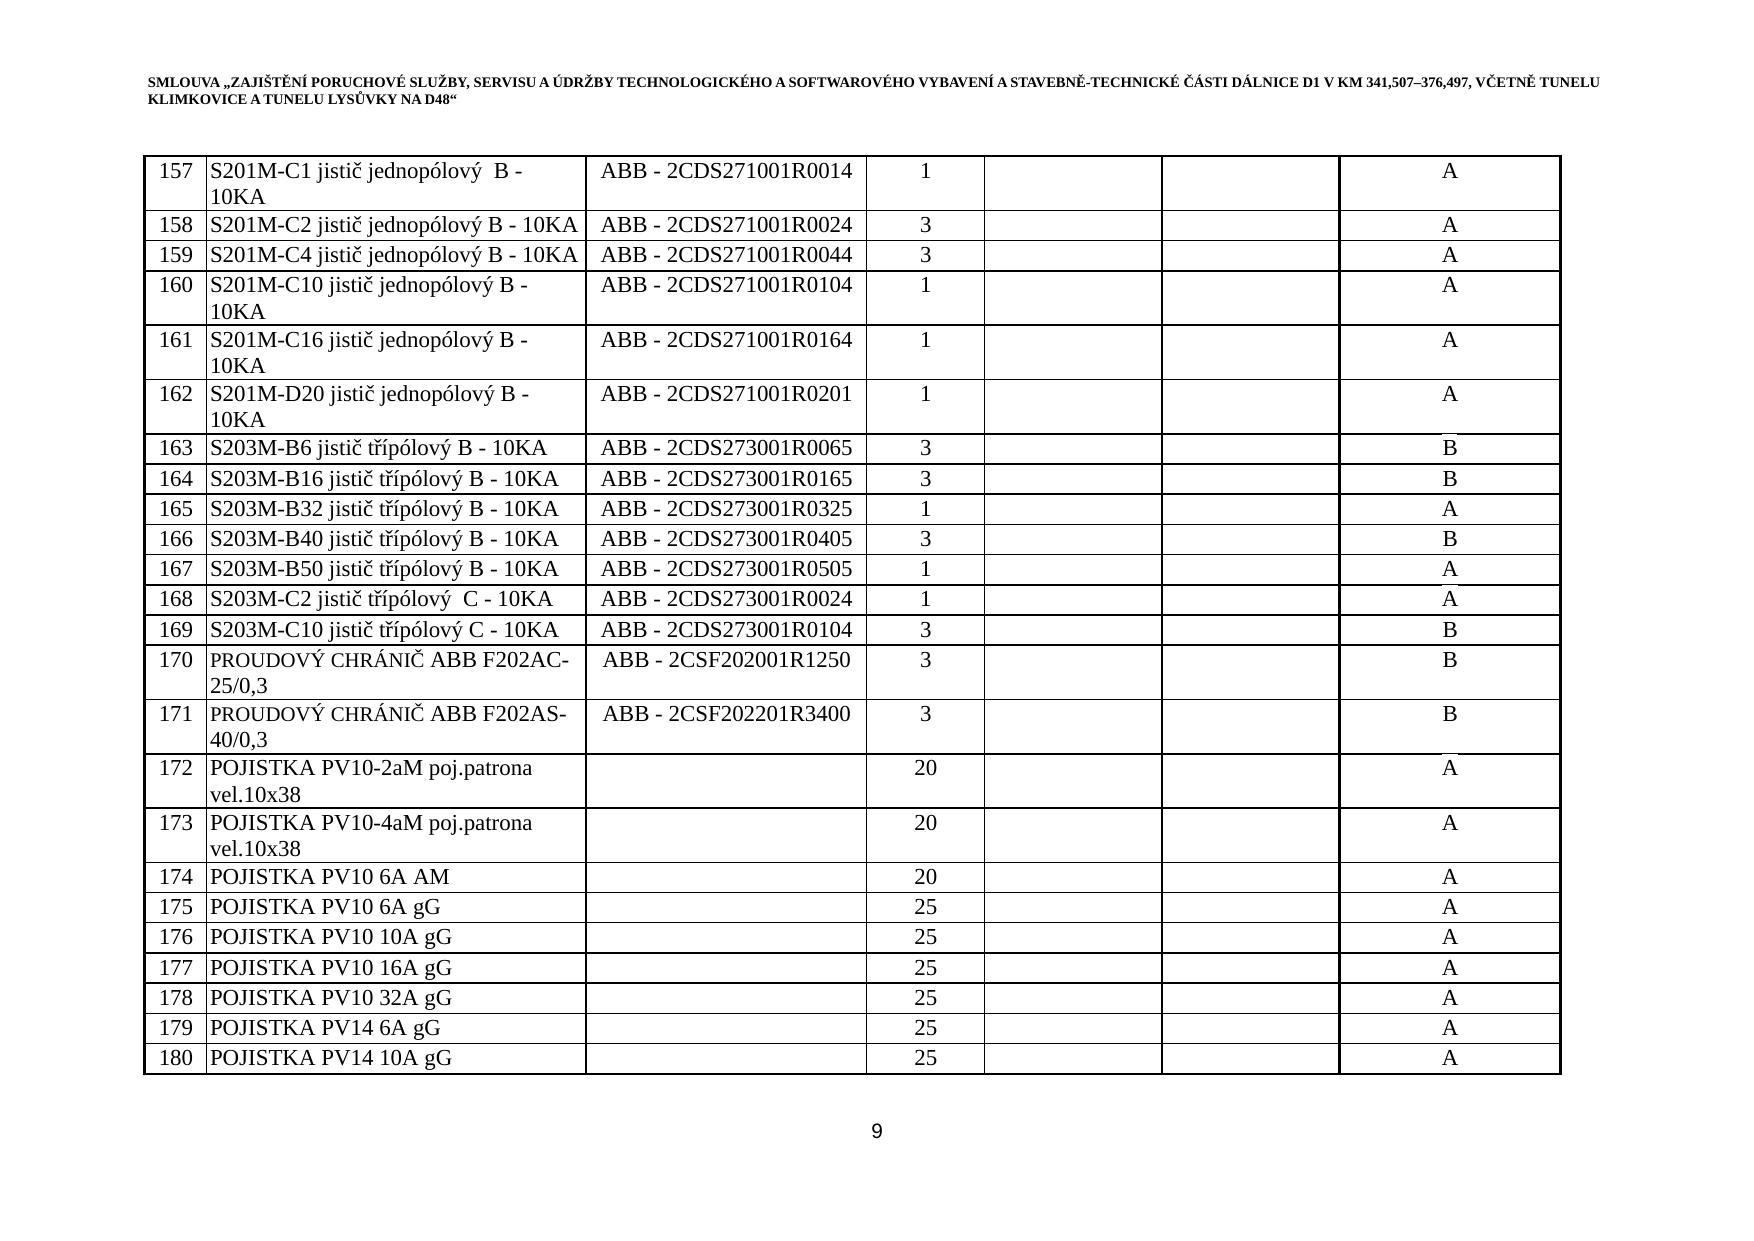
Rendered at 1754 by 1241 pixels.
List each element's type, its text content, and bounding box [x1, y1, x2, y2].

table_cell [587, 755, 866, 807]
table_cell ABB - 2CDS273001R0165 [587, 465, 866, 493]
table_cell A [1341, 1044, 1559, 1073]
table_cell 160 [146, 272, 206, 324]
table_cell [1163, 1014, 1338, 1043]
table_cell [985, 984, 1161, 1012]
table_cell [985, 326, 1161, 378]
table_cell 169 [146, 616, 206, 644]
table_cell [1163, 893, 1338, 922]
table_cell [985, 893, 1161, 922]
table_cell A [1341, 555, 1559, 584]
table_cell 3 [867, 616, 984, 644]
table_cell A [1341, 893, 1559, 922]
table_cell 1 [867, 326, 984, 378]
table_cell [985, 435, 1161, 463]
table_cell [587, 923, 866, 952]
table_cell [587, 954, 866, 982]
table_cell 3 [867, 646, 984, 698]
table_cell 3 [867, 525, 984, 554]
table_cell 25 [867, 923, 984, 952]
table_cell [985, 525, 1161, 554]
table_cell S201M-C1 jistič jednopólový B - 10KA [207, 157, 585, 209]
table_cell [985, 923, 1161, 952]
table_cell S203M-B16 jistič třípólový B - 10KA [207, 465, 585, 493]
table_cell [1163, 755, 1338, 807]
table_cell 158 [146, 211, 206, 240]
table_cell A [1341, 211, 1559, 240]
table_cell 3 [867, 211, 984, 240]
table_cell ABB - 2CDS273001R0065 [587, 435, 866, 463]
table_cell ABB - 2CDS271001R0024 [587, 211, 866, 240]
table_cell A [1341, 326, 1559, 378]
table_cell ABB - 2CDS271001R0014 [587, 157, 866, 209]
table_cell [985, 211, 1161, 240]
table_cell A [1341, 495, 1559, 523]
table_cell [1163, 700, 1338, 753]
table_cell 171 [146, 700, 206, 753]
table_cell 1 [867, 555, 984, 584]
table_cell 167 [146, 555, 206, 584]
table_cell [985, 809, 1161, 861]
table_cell [587, 984, 866, 1012]
table_cell 162 [146, 380, 206, 433]
table_cell 157 [146, 157, 206, 209]
table_cell [1163, 380, 1338, 433]
table_cell 25 [867, 1014, 984, 1043]
table_cell B [1341, 700, 1559, 753]
table_cell A [1341, 241, 1559, 270]
table_cell [985, 700, 1161, 753]
table_cell A [1341, 157, 1559, 209]
table_cell 1 [867, 380, 984, 433]
table_cell 159 [146, 241, 206, 270]
table_cell [1163, 646, 1338, 698]
table_cell [985, 272, 1161, 324]
table_cell 25 [867, 1044, 984, 1073]
table_cell [985, 1044, 1161, 1073]
table_cell 178 [146, 984, 206, 1012]
table_cell 176 [146, 923, 206, 952]
table_cell ABB - 2CDS273001R0405 [587, 525, 866, 554]
table_cell [1163, 863, 1338, 892]
table_cell PROUDOVÝ CHRÁNIČ ABB F202AC-25/0,3 [207, 646, 585, 698]
table_cell 168 [146, 586, 206, 614]
table_cell 25 [867, 893, 984, 922]
table_cell ABB - 2CDS271001R0044 [587, 241, 866, 270]
table_cell S203M-C2 jistič třípólový C - 10KA [207, 586, 585, 614]
table_cell [985, 1014, 1161, 1043]
table_cell 3 [867, 435, 984, 463]
table_cell POJISTKA PV10 6A AM [207, 863, 585, 892]
table_cell S201M-D20 jistič jednopólový B - 10KA [207, 380, 585, 433]
table_cell 166 [146, 525, 206, 554]
table_cell [587, 863, 866, 892]
table_cell [985, 755, 1161, 807]
table_cell POJISTKA PV10 32A gG [207, 984, 585, 1012]
table_cell A [1341, 1014, 1559, 1043]
table_cell A [1341, 863, 1559, 892]
table_cell ABB - 2CSF202001R1250 [587, 646, 866, 698]
table_cell ABB - 2CDS273001R0505 [587, 555, 866, 584]
table_cell B [1341, 435, 1559, 463]
table_cell A [1341, 984, 1559, 1012]
table_cell 1 [867, 157, 984, 209]
table_cell POJISTKA PV14 6A gG [207, 1014, 585, 1043]
table_cell 170 [146, 646, 206, 698]
table_cell [985, 586, 1161, 614]
table_cell 20 [867, 755, 984, 807]
table_cell S203M-B40 jistič třípólový B - 10KA [207, 525, 585, 554]
table_cell B [1341, 465, 1559, 493]
table_cell S201M-C2 jistič jednopólový B - 10KA [207, 211, 585, 240]
table_cell 20 [867, 809, 984, 861]
table_cell 25 [867, 984, 984, 1012]
table_cell B [1341, 525, 1559, 554]
table_cell A [1341, 272, 1559, 324]
table_cell A [1341, 954, 1559, 982]
table_cell POJISTKA PV10 6A gG [207, 893, 585, 922]
table_cell 1 [867, 272, 984, 324]
table_cell S201M-C10 jistič jednopólový B - 10KA [207, 272, 585, 324]
table_cell A [1341, 809, 1559, 861]
table_cell [985, 954, 1161, 982]
table_cell 172 [146, 755, 206, 807]
table_cell PROUDOVÝ CHRÁNIČ ABB F202AS-40/0,3 [207, 700, 585, 753]
table_cell [985, 555, 1161, 584]
table_cell A [1341, 380, 1559, 433]
table_cell 161 [146, 326, 206, 378]
table_cell POJISTKA PV10-4aM poj.patrona vel.10x38 [207, 809, 585, 861]
table_cell 180 [146, 1044, 206, 1073]
table_cell [1163, 809, 1338, 861]
table_cell S201M-C4 jistič jednopólový B - 10KA [207, 241, 585, 270]
table_cell ABB - 2CDS271001R0104 [587, 272, 866, 324]
table_cell [1163, 211, 1338, 240]
table_cell A [1341, 923, 1559, 952]
table_cell S203M-B6 jistič třípólový B - 10KA [207, 435, 585, 463]
table_cell [587, 893, 866, 922]
table_cell 20 [867, 863, 984, 892]
table_cell 1 [867, 586, 984, 614]
table_cell [985, 241, 1161, 270]
table_cell POJISTKA PV10 16A gG [207, 954, 585, 982]
table_cell ABB - 2CDS273001R0104 [587, 616, 866, 644]
table_cell S203M-B32 jistič třípólový B - 10KA [207, 495, 585, 523]
table_cell [985, 863, 1161, 892]
table_cell [1163, 525, 1338, 554]
table_cell [985, 616, 1161, 644]
table_cell 3 [867, 465, 984, 493]
table_cell S203M-C10 jistič třípólový C - 10KA [207, 616, 585, 644]
table_cell ABB - 2CDS273001R0024 [587, 586, 866, 614]
table_cell 177 [146, 954, 206, 982]
table_cell A [1341, 755, 1559, 807]
table_cell POJISTKA PV14 10A gG [207, 1044, 585, 1073]
table_cell 175 [146, 893, 206, 922]
table_cell ABB - 2CDS271001R0201 [587, 380, 866, 433]
table_cell S203M-B50 jistič třípólový B - 10KA [207, 555, 585, 584]
table_cell [985, 157, 1161, 209]
table_cell [985, 646, 1161, 698]
table_cell 179 [146, 1014, 206, 1043]
table_cell [985, 495, 1161, 523]
table_cell 25 [867, 954, 984, 982]
table_cell POJISTKA PV10-2aM poj.patrona vel.10x38 [207, 755, 585, 807]
table_cell [985, 380, 1161, 433]
table_cell S201M-C16 jistič jednopólový B - 10KA [207, 326, 585, 378]
table_cell [985, 465, 1161, 493]
table_cell 164 [146, 465, 206, 493]
table_cell ABB - 2CSF202201R3400 [587, 700, 866, 753]
table_cell 3 [867, 241, 984, 270]
table_cell [1163, 326, 1338, 378]
table_cell [587, 1014, 866, 1043]
table_cell ABB - 2CDS271001R0164 [587, 326, 866, 378]
table_cell 174 [146, 863, 206, 892]
table_cell 173 [146, 809, 206, 861]
table_cell 165 [146, 495, 206, 523]
table_cell [1163, 272, 1338, 324]
table_cell [1163, 157, 1338, 209]
table_cell B [1341, 646, 1559, 698]
table_cell ABB - 2CDS273001R0325 [587, 495, 866, 523]
table_cell 3 [867, 700, 984, 753]
table_cell 163 [146, 435, 206, 463]
table_cell 1 [867, 495, 984, 523]
table_cell POJISTKA PV10 10A gG [207, 923, 585, 952]
table_cell [587, 809, 866, 861]
table_cell B [1341, 616, 1559, 644]
table_cell A [1341, 586, 1559, 614]
table_cell [587, 1044, 866, 1073]
